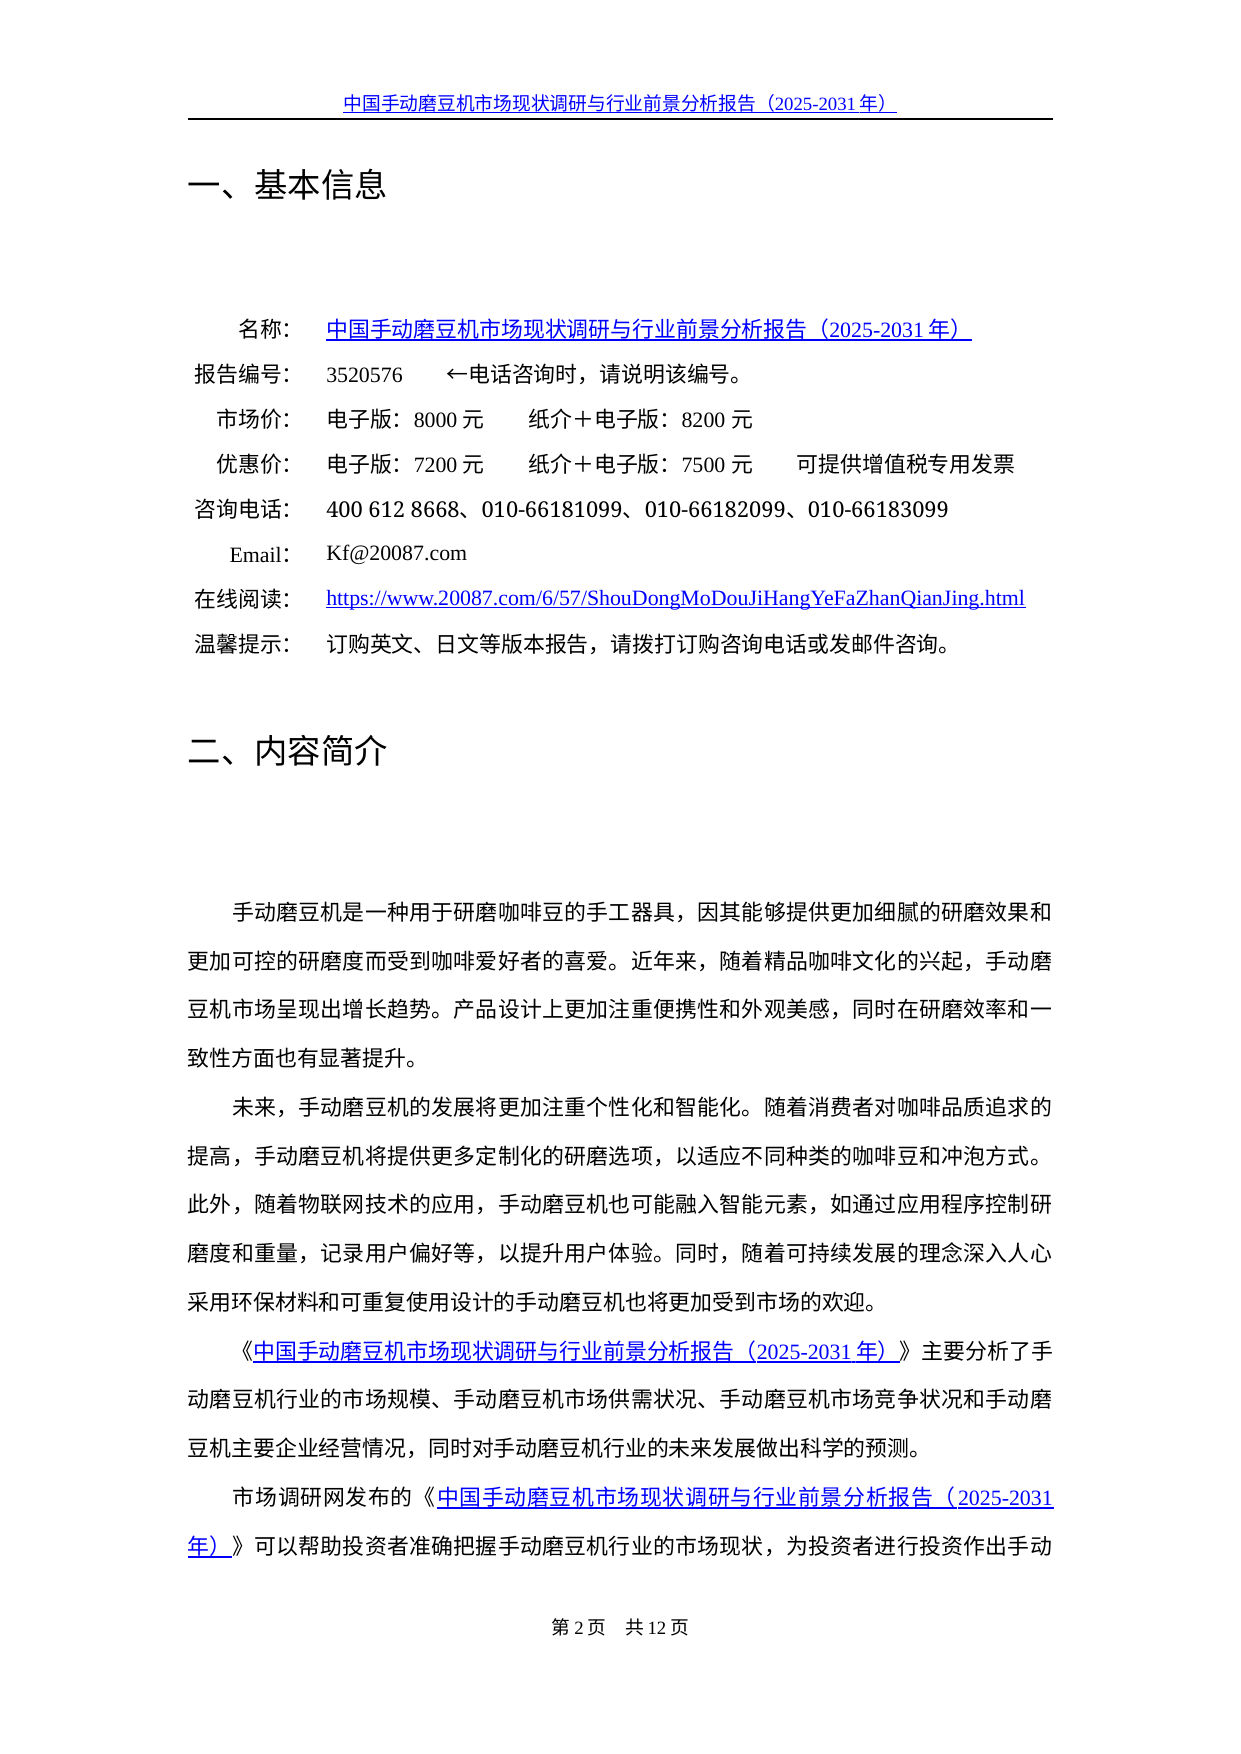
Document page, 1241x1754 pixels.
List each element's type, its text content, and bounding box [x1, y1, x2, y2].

table_cell 报告编号： [167, 357, 315, 402]
title 二、内容简介 [187, 717, 1053, 782]
table_cell 电子版：8000 元 纸介＋电子版：8200 元 [315, 402, 1073, 447]
title 一、基本信息 [187, 150, 1053, 215]
table_cell 咨询电话： [167, 492, 315, 537]
table_header 名称： [167, 312, 315, 357]
table_cell Email： [167, 537, 315, 582]
table_cell 订购英文、日文等版本报告，请拨打订购咨询电话或发邮件咨询。 [315, 627, 1073, 672]
table_cell 电子版：7200 元 纸介＋电子版：7500 元 可提供增值税专用发票 [315, 447, 1073, 492]
table_header 中国手动磨豆机市场现状调研与行业前景分析报告（2025-2031年） [315, 312, 1073, 357]
table_cell 400 612 8668、010-66181099、010-66182099、010-66183099 [315, 492, 1073, 537]
table_cell 在线阅读： [167, 582, 315, 627]
table_cell Kf@20087.com [315, 537, 1073, 582]
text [187, 894, 1053, 1561]
table_cell 优惠价： [167, 447, 315, 492]
table_cell 温馨提示： [167, 627, 315, 672]
table_cell 3520576 ←电话咨询时，请说明该编号。 [315, 357, 1073, 402]
table_cell 市场价： [167, 402, 315, 447]
table_cell [315, 582, 1073, 627]
